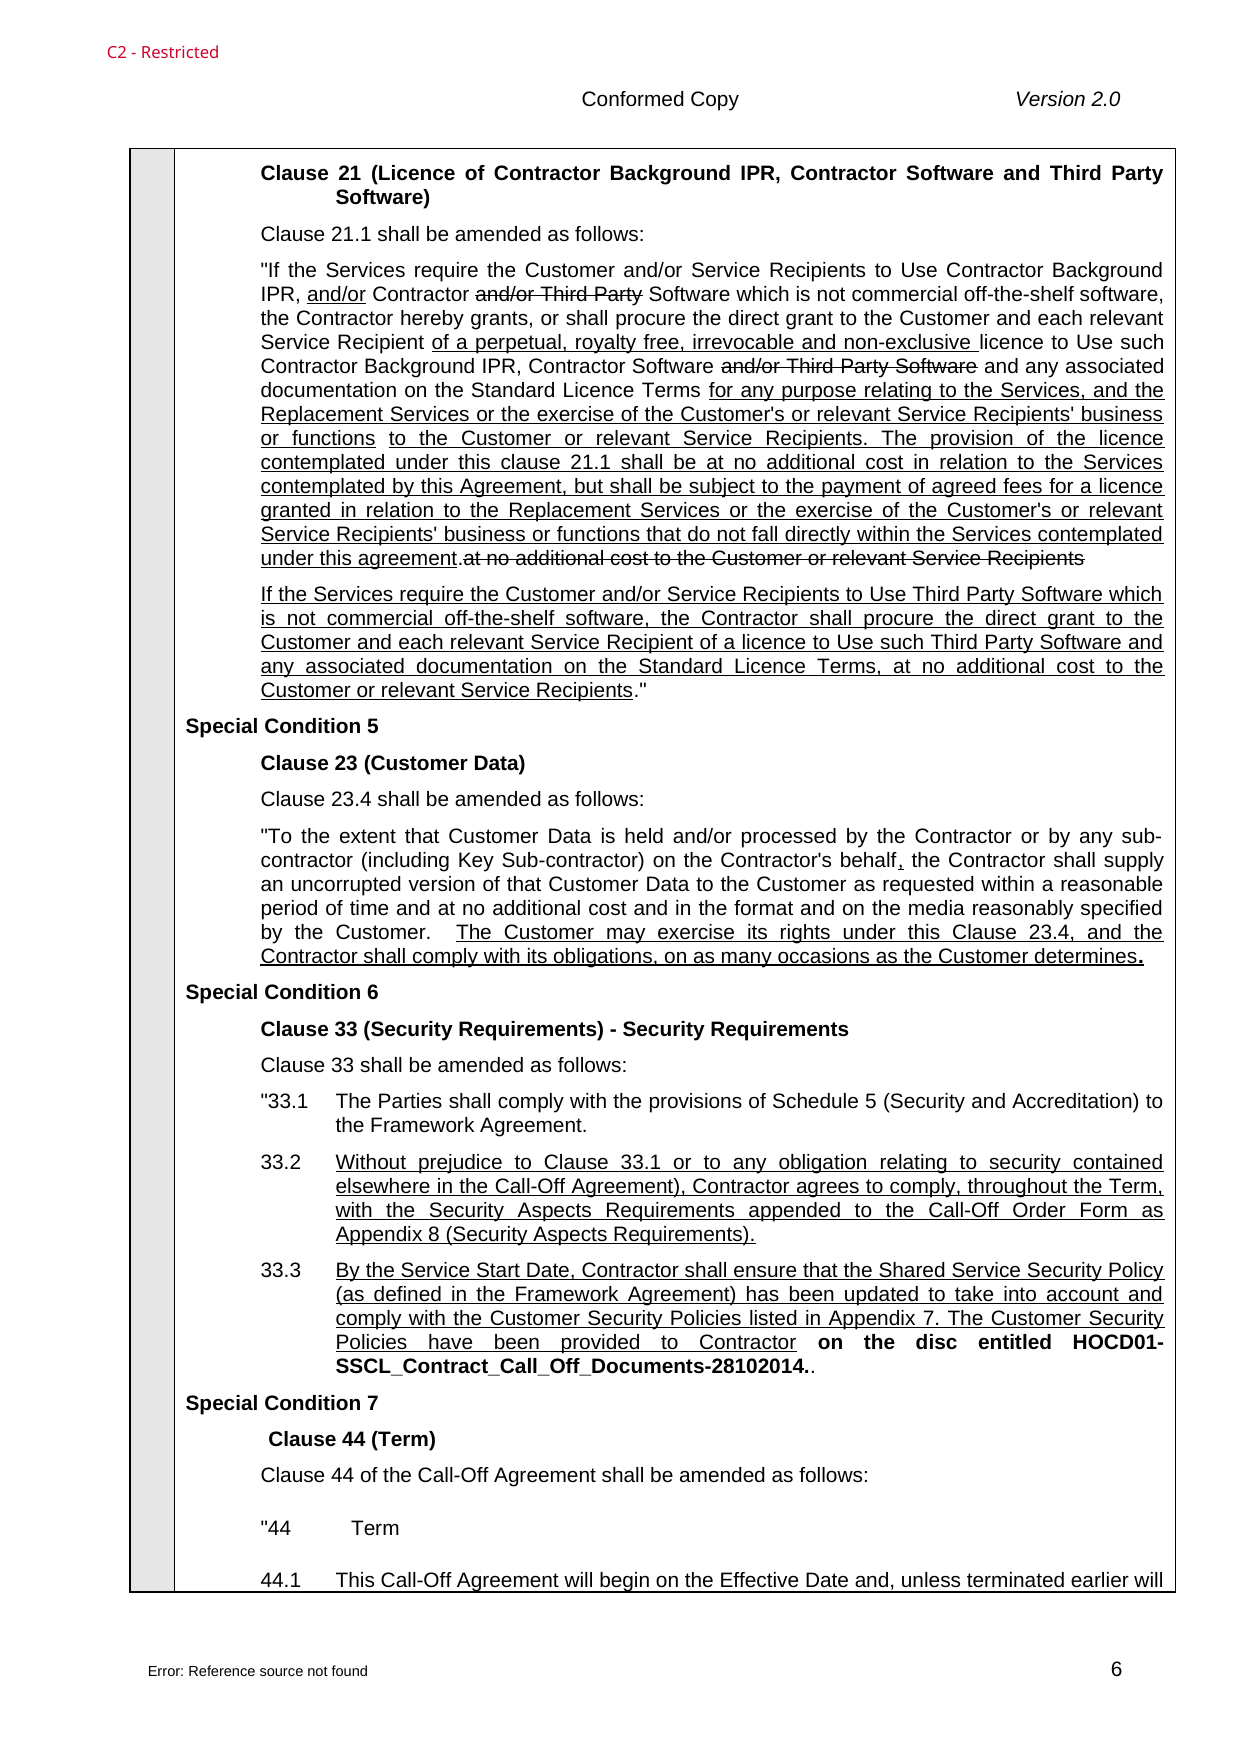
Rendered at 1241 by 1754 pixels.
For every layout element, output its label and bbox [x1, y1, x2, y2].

table_cell [175, 149, 1175, 1591]
table_cell [131, 149, 174, 1591]
